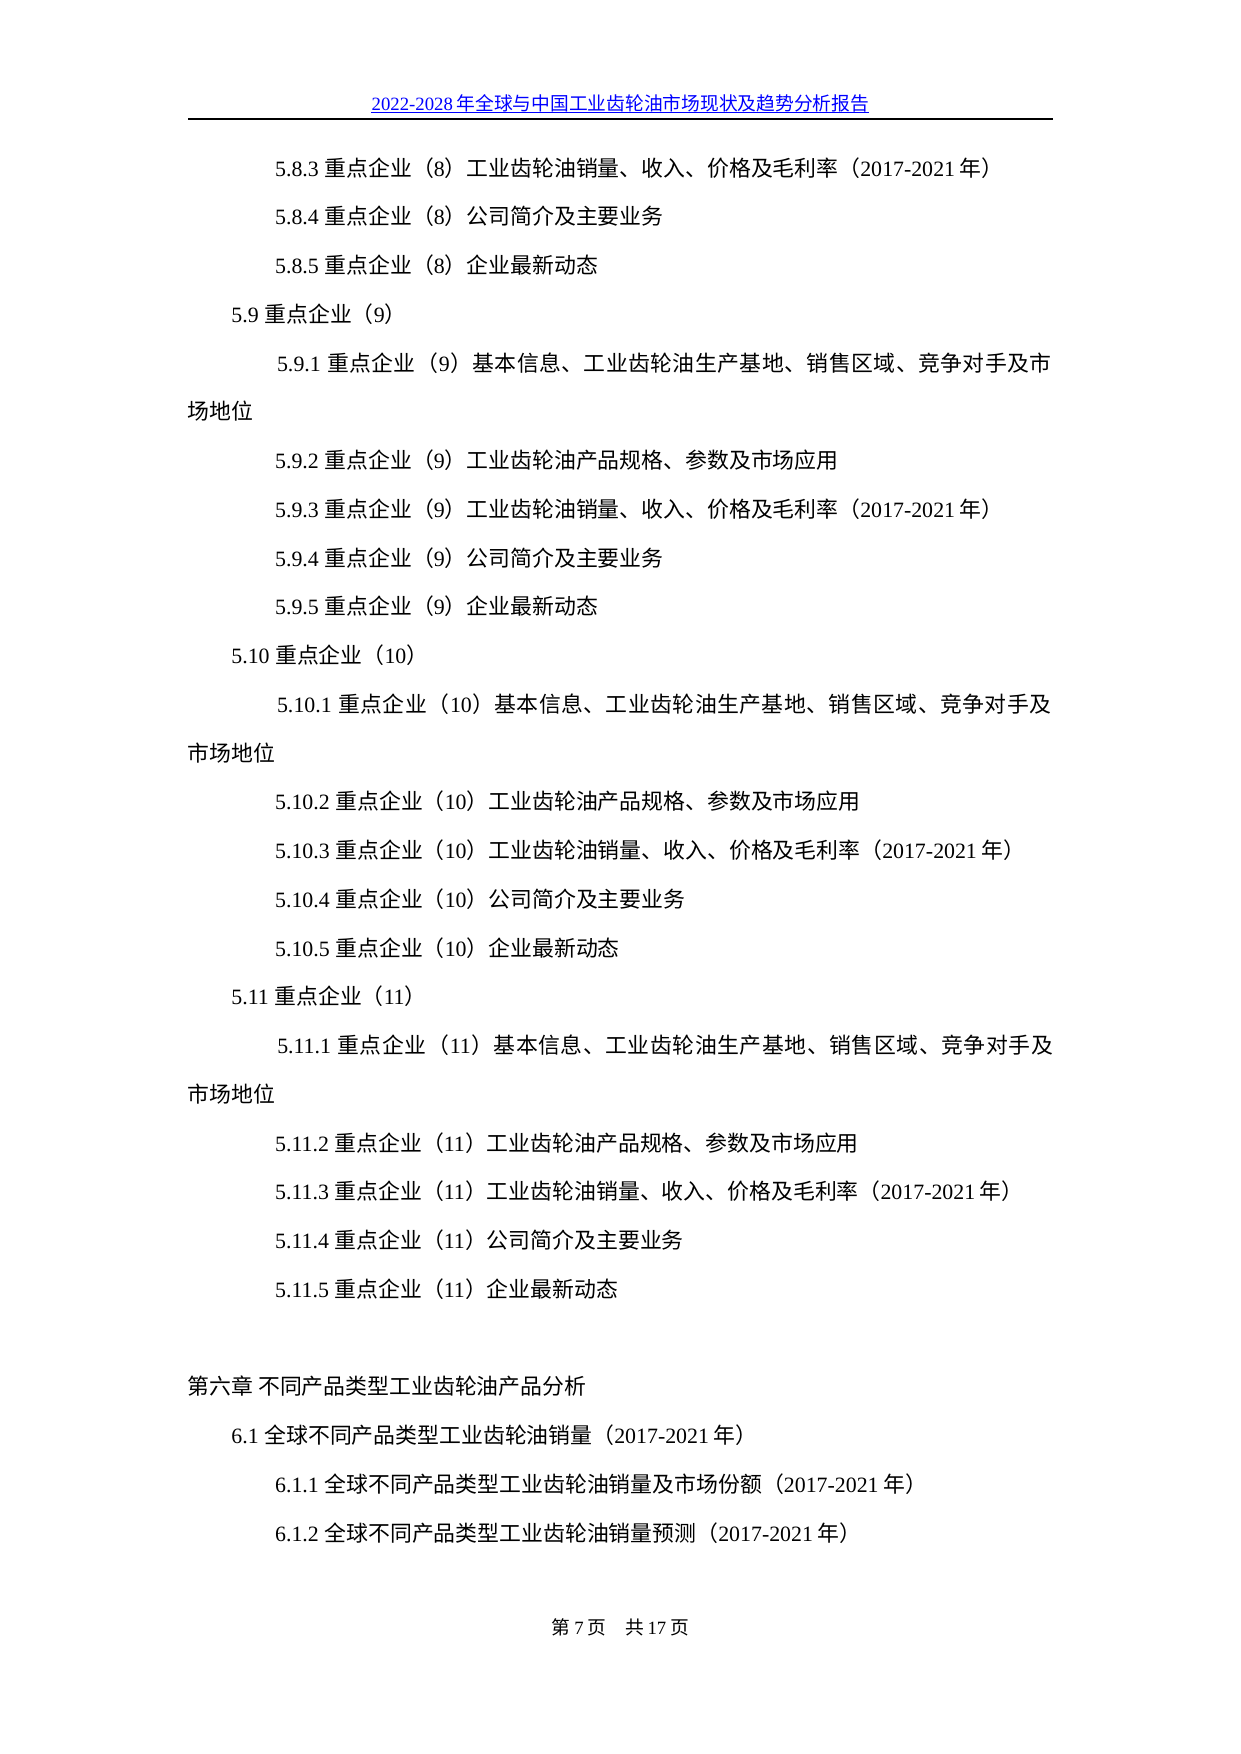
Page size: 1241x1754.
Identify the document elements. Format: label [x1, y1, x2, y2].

text [187, 150, 1053, 1548]
